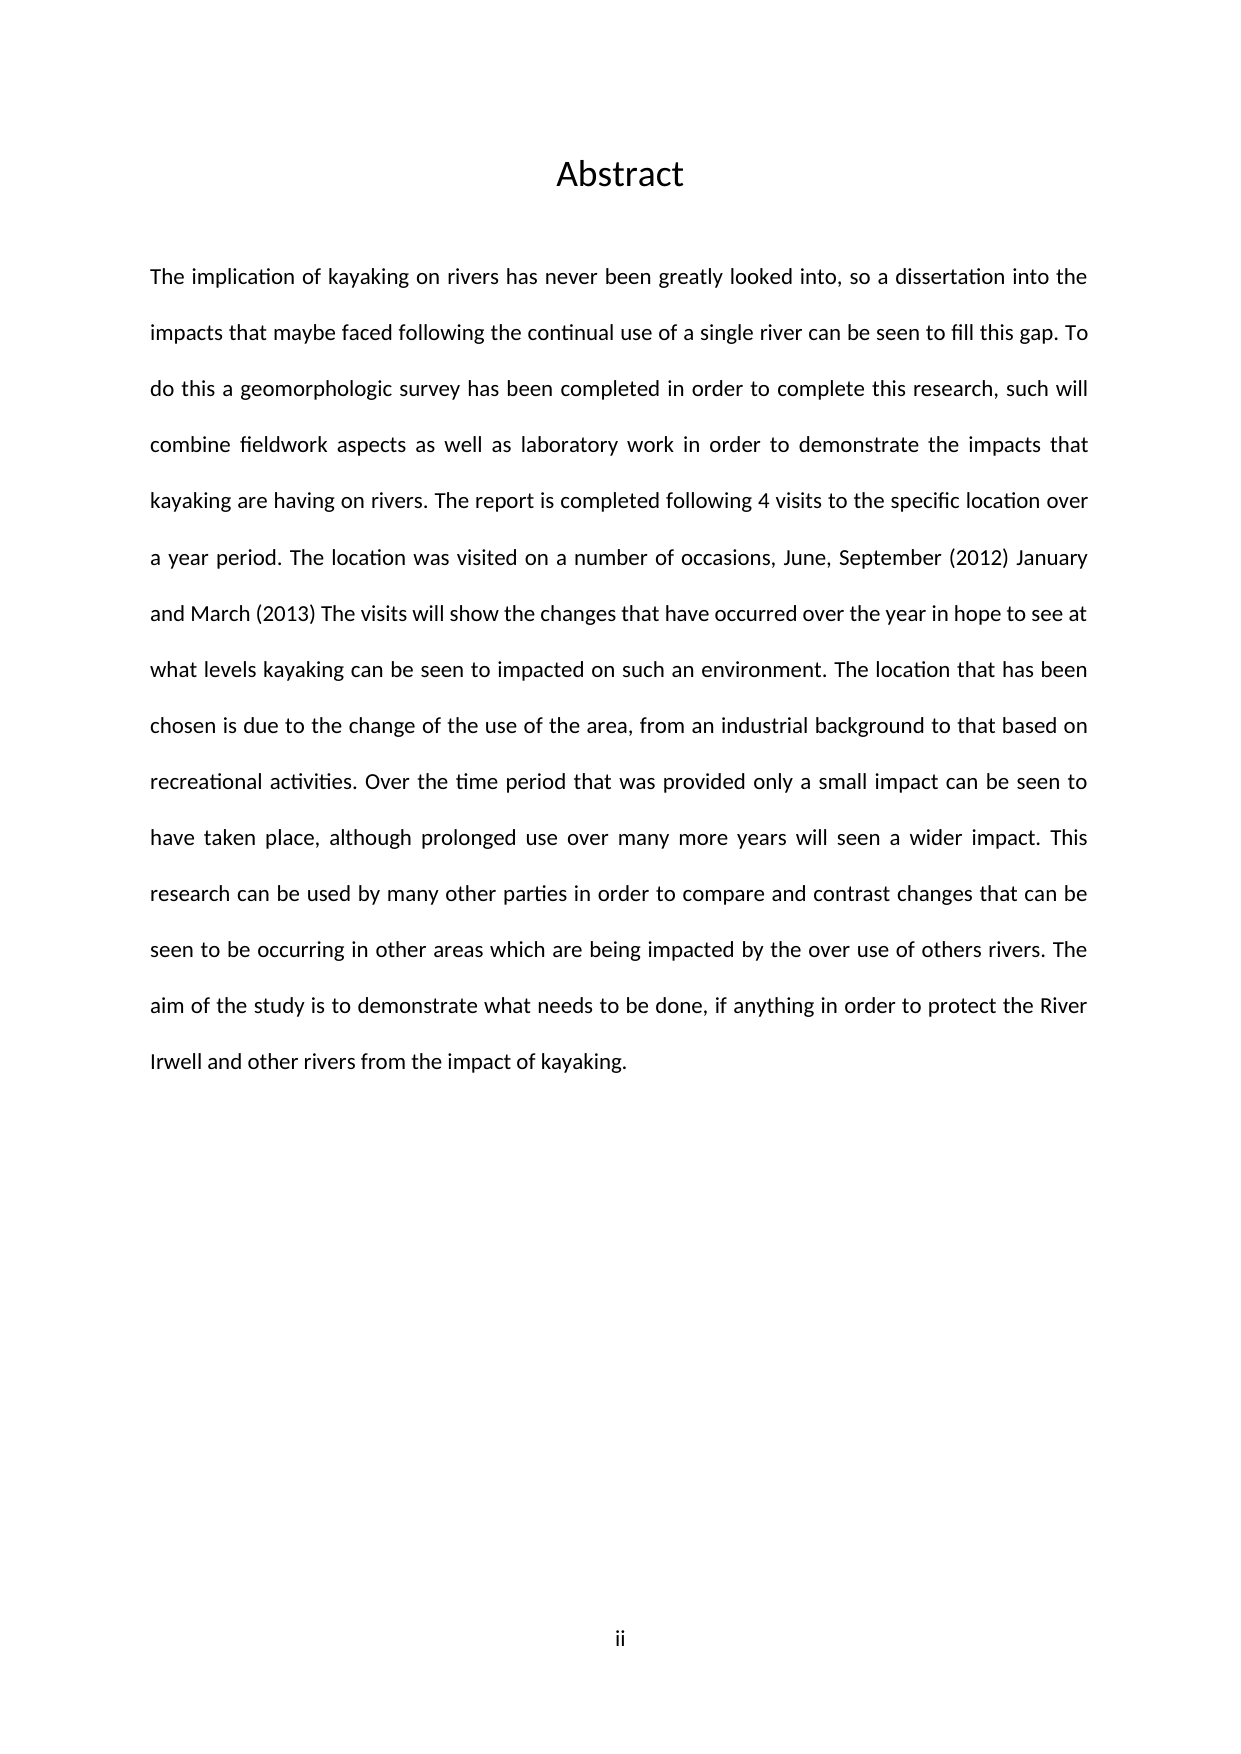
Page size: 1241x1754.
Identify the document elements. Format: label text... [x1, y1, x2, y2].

text Abstract [150, 150, 1090, 196]
text The implication of kayaking on rivers has never been greatly looked into, so a dissertation into the impacts that maybe faced following the continual use of a single river can be seen to fill this gap. To do this a geomorphologic survey has been completed in order to complete this research, such will combine fieldwork aspects as well as laboratory work in order to demonstrate the impacts that kayaking are having on rivers. The report is completed following 4 visits to the specific location over a year period. The location was visited on a number of occasions, June, September (2012) January and March (2013) The visits will show the changes that have occurred over the year in hope to see at what levels kayaking can be seen to impacted on such an environment. The location that has been chosen is due to the change of the use of the area, from an industrial background to that based on recreational activities. Over the time period that was provided only a small impact can be seen to have taken place, although prolonged use over many more years will seen a wider impact. This research can be used by many other parties in order to compare and contrast changes that can be seen to be occurring in other areas which are being impacted by the over use of others rivers. The aim of the study is to demonstrate what needs to be done, if anything in order to protect the River Irwell and other rivers from the impact of kayaking. [150, 262, 1090, 1075]
